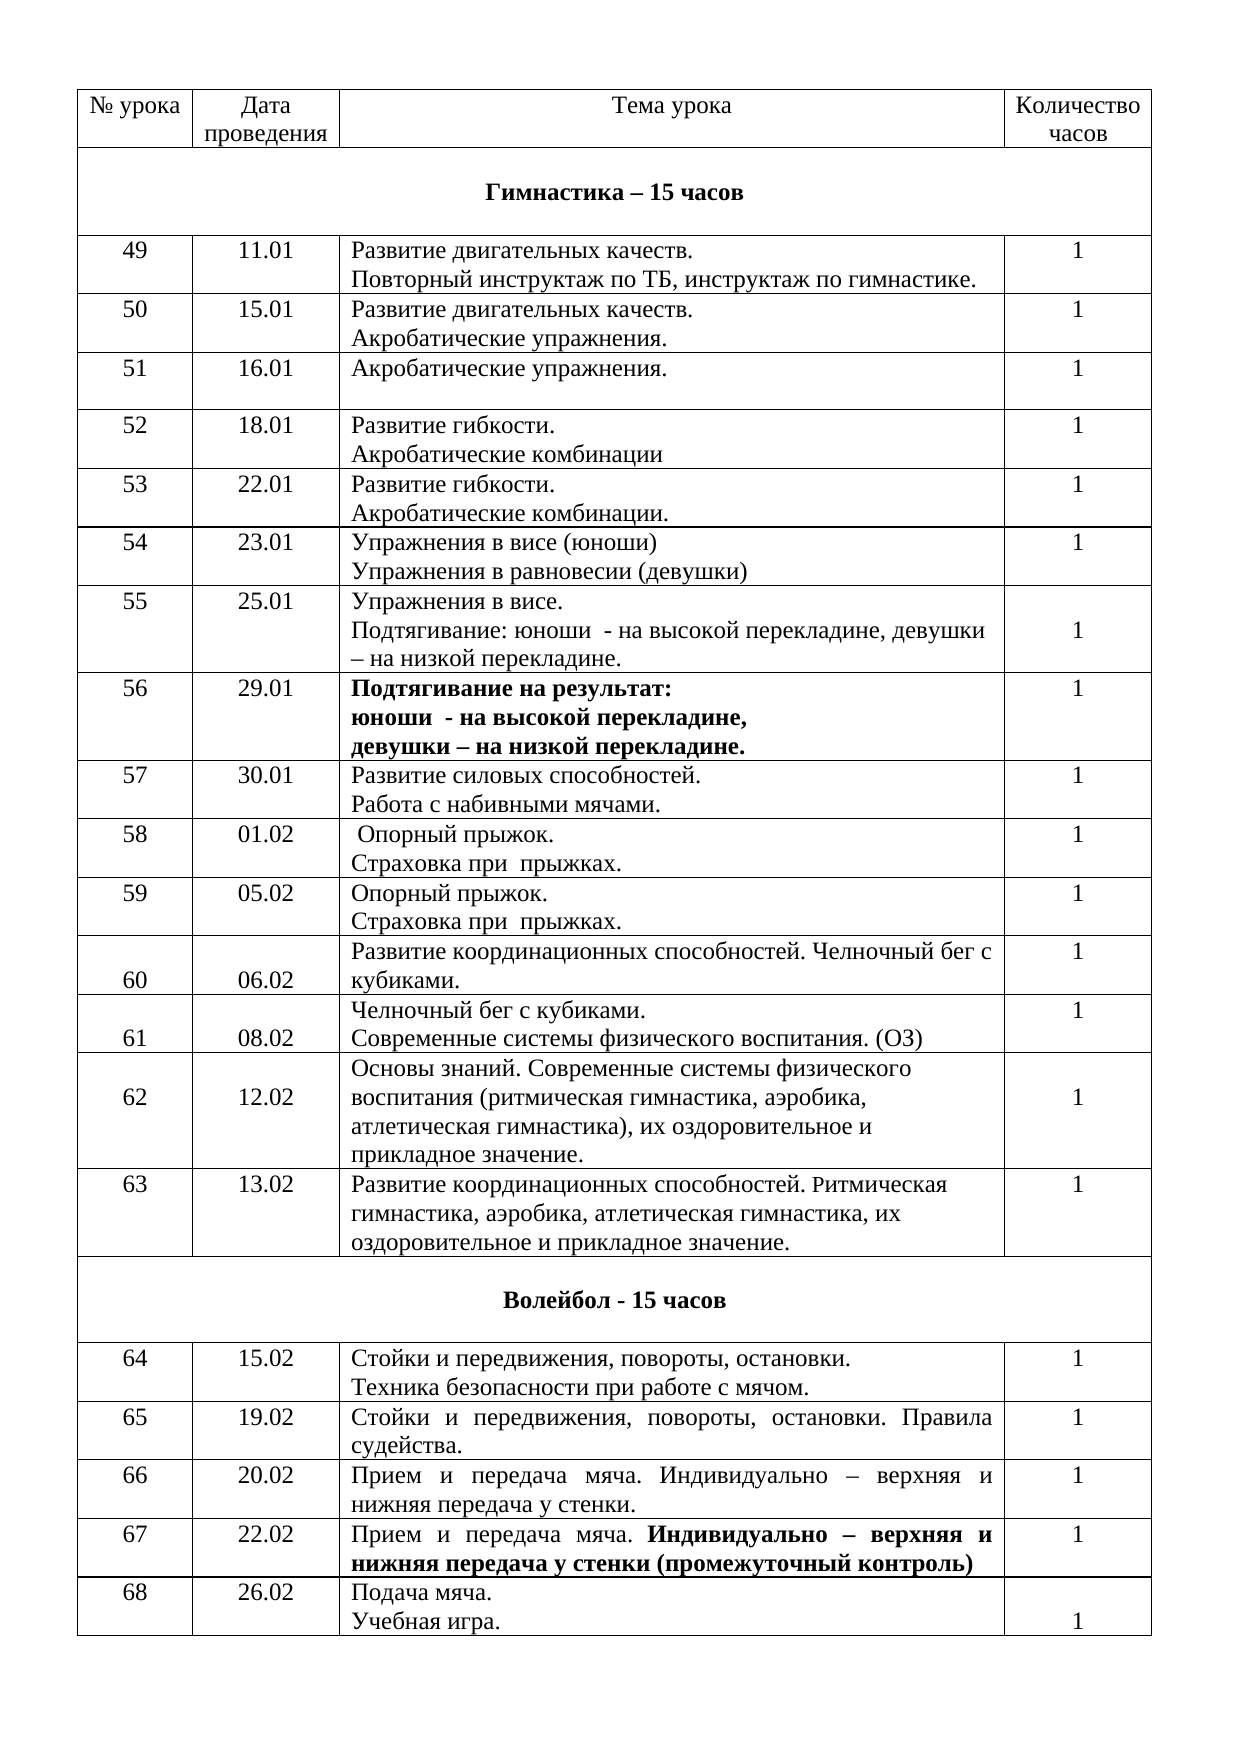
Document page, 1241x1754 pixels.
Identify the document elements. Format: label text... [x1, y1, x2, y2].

table_cell 56 [78, 673, 192, 759]
table_cell Упражнения в висе. Подтягивание: юноши - на высокой перекладине, девушки – на низкой перекладине. [340, 586, 1004, 672]
table_cell Стойки и передвижения, повороты, остановки. Техника безопасности при работе с мячом. [340, 1343, 1004, 1401]
table_cell 68 [78, 1578, 192, 1635]
table_cell 55 [78, 586, 192, 672]
table_cell 13.02 [193, 1169, 339, 1256]
table_cell 1 [1005, 936, 1151, 994]
table_cell 49 [78, 236, 192, 293]
table_cell 1 [1005, 294, 1151, 352]
table_cell 12.02 [193, 1053, 339, 1168]
table_cell 67 [78, 1519, 192, 1576]
table_cell 63 [78, 1169, 192, 1256]
table_cell 1 [1005, 410, 1151, 468]
table_cell 60 [78, 936, 192, 994]
table_cell 1 [1005, 1460, 1151, 1518]
table_cell 1 [1005, 1053, 1151, 1168]
table_cell 61 [78, 995, 192, 1052]
table_cell 08.02 [193, 995, 339, 1052]
table_header № урока [78, 90, 192, 147]
table_cell Опорный прыжок. Страховка при прыжках. [340, 878, 1004, 935]
table_cell 1 [1005, 995, 1151, 1052]
table_cell 53 [78, 469, 192, 526]
table_cell Гимнастика – 15 часов [78, 148, 1151, 234]
table_cell 1 [1005, 528, 1151, 585]
table_cell 1 [1005, 761, 1151, 818]
table_cell 66 [78, 1460, 192, 1518]
table_cell Прием и передача мяча. Индивидуально – верхняя и нижняя передача у стенки. [340, 1460, 1004, 1518]
table_cell 05.02 [193, 878, 339, 935]
table_cell 54 [78, 528, 192, 585]
table_cell 01.02 [193, 819, 339, 877]
table_cell 06.02 [193, 936, 339, 994]
table_header Дата проведения [193, 90, 339, 147]
table_cell Развитие гибкости. Акробатические комбинации. [340, 469, 1004, 526]
table_cell 50 [78, 294, 192, 352]
table_cell 22.01 [193, 469, 339, 526]
table_cell Развитие координационных способностей. Челночный бег с кубиками. [340, 936, 1004, 994]
table_cell 22.02 [193, 1519, 339, 1576]
table_cell 1 [1005, 1343, 1151, 1401]
table_cell 23.01 [193, 528, 339, 585]
table_cell 1 [1005, 236, 1151, 293]
table_cell 51 [78, 353, 192, 409]
table_cell 52 [78, 410, 192, 468]
table_cell 1 [1005, 1578, 1151, 1635]
table_cell 65 [78, 1402, 192, 1459]
table_cell Челночный бег с кубиками. Современные системы физического воспитания. (ОЗ) [340, 995, 1004, 1052]
table_cell 19.02 [193, 1402, 339, 1459]
table_cell 1 [1005, 586, 1151, 672]
table_cell Развитие двигательных качеств. Акробатические упражнения. [340, 294, 1004, 352]
table_header Количество часов [1005, 90, 1151, 147]
table_cell 64 [78, 1343, 192, 1401]
table_cell 58 [78, 819, 192, 877]
table_cell Развитие гибкости. Акробатические комбинации [340, 410, 1004, 468]
table_cell 18.01 [193, 410, 339, 468]
table_cell Подача мяча. Учебная игра. [340, 1578, 1004, 1635]
table_cell 1 [1005, 878, 1151, 935]
table_header Тема урока [340, 90, 1004, 147]
table_cell Основы знаний. Современные системы физического воспитания (ритмическая гимнастика, аэробика, атлетическая гимнастика), их оздоровительное и прикладное значение. [340, 1053, 1004, 1168]
table_cell Упражнения в висе (юноши) Упражнения в равновесии (девушки) [340, 528, 1004, 585]
table_cell 62 [78, 1053, 192, 1168]
table_cell 15.02 [193, 1343, 339, 1401]
table_cell 25.01 [193, 586, 339, 672]
table_cell 57 [78, 761, 192, 818]
table_cell 20.02 [193, 1460, 339, 1518]
table_cell Развитие двигательных качеств. Повторный инструктаж по ТБ, инструктаж по гимнастике. [340, 236, 1004, 293]
table_cell 29.01 [193, 673, 339, 759]
table_cell Подтягивание на результат: юноши - на высокой перекладине, девушки – на низкой перекладине. [340, 673, 1004, 759]
table_cell 26.02 [193, 1578, 339, 1635]
table_cell 11.01 [193, 236, 339, 293]
table_cell 30.01 [193, 761, 339, 818]
table_cell Прием и передача мяча. Индивидуально – верхняя и нижняя передача у стенки (промежуточный контроль) [340, 1519, 1004, 1576]
table_cell 1 [1005, 469, 1151, 526]
table_cell 15.01 [193, 294, 339, 352]
table_cell Развитие координационных способностей. Ритмическая гимнастика, аэробика, атлетическая гимнастика, их оздоровительное и прикладное значение. [340, 1169, 1004, 1256]
table_cell Развитие силовых способностей. Работа с набивными мячами. [340, 761, 1004, 818]
table_cell 1 [1005, 673, 1151, 759]
table_cell Стойки и передвижения, повороты, остановки. Правила судейства. [340, 1402, 1004, 1459]
table_cell 59 [78, 878, 192, 935]
table_cell 1 [1005, 1402, 1151, 1459]
table_cell 16.01 [193, 353, 339, 409]
table_cell 1 [1005, 353, 1151, 409]
table_cell 1 [1005, 1169, 1151, 1256]
table_cell Волейбол - 15 часов [78, 1257, 1151, 1342]
table_cell Акробатические упражнения. [340, 353, 1004, 409]
table_cell 1 [1005, 819, 1151, 877]
table_cell Опорный прыжок. Страховка при прыжках. [340, 819, 1004, 877]
table_cell 1 [1005, 1519, 1151, 1576]
